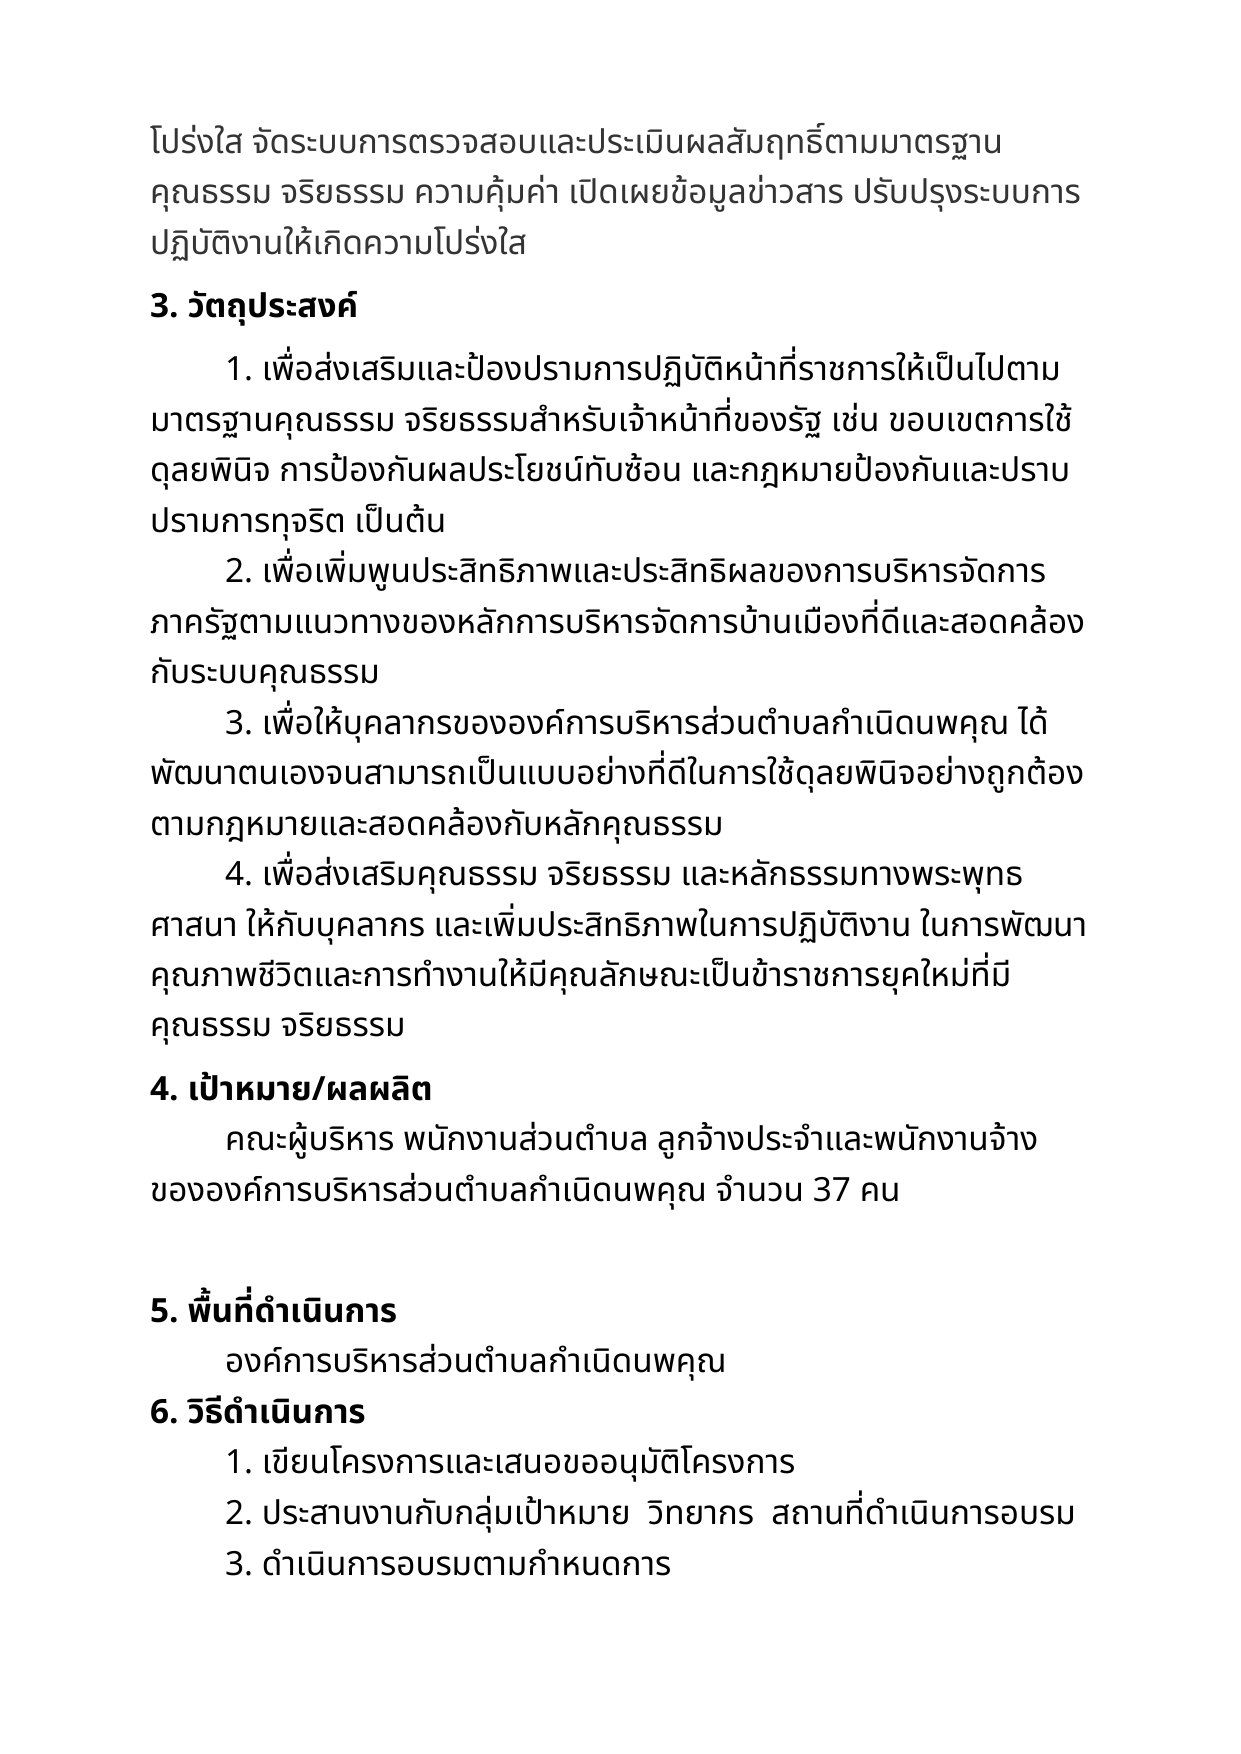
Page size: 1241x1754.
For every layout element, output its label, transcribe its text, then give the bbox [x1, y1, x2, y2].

text 1. เขียนโครงการและเสนอขออนุมัติโครงการ [150, 1438, 1090, 1489]
text องค์การบริหารส่วนตำบลกำเนิดนพคุณ [150, 1337, 1063, 1387]
text 3. เพื่อให้บุคลากรขององค์การบริหารส่วนตำบลกำเนิดนพคุณ ได้พัฒนาตนเองจนสามารถเป็นแบบอย่างที่ดีในการใช้ดุลยพินิจอย่างถูกต้องตามกฎหมายและสอดคล้องกับหลักคุณธรรม [150, 698, 1095, 850]
text 5. พื้นที่ดำเนินการ [150, 1286, 1063, 1337]
text 2. เพื่อเพิ่มพูนประสิทธิภาพและประสิทธิผลของการบริหารจัดการภาครัฐตามแนวทางของหลักการบริหารจัดการบ้านเมืองที่ดีและสอดคล้องกับระบบคุณธรรม [150, 547, 1095, 698]
text คณะผู้บริหาร พนักงานส่วนตำบล ลูกจ้างประจำและพนักงานจ้างขององค์การบริหารส่วนตำบลกำเนิดนพคุณ จำนวน 37 คน [150, 1115, 1063, 1216]
text 1. เพื่อส่งเสริมและป้องปรามการปฏิบัติหน้าที่ราชการให้เป็นไปตามมาตรฐานคุณธรรม จริยธรรมสำหรับเจ้าหน้าที่ของรัฐ เช่น ขอบเขตการใช้ดุลยพินิจ การป้องกันผลประโยชน์ทับซ้อน และกฎหมายป้องกันและปราบปรามการทุจริต เป็นต้น [150, 345, 1090, 547]
text 3. วัตถุประสงค์ [150, 282, 1090, 333]
text 4. เพื่อส่งเสริมคุณธรรม จริยธรรม และหลักธรรมทางพระพุทธศาสนา ให้กับบุคลากร และเพิ่มประสิทธิภาพในการปฏิบัติงาน ในการพัฒนาคุณภาพชีวิตและการทำงานให้มีคุณลักษณะเป็นข้าราชการยุคใหม่ที่มีคุณธรรม จริยธรรม [150, 850, 1090, 1052]
text 3. ดำเนินการอบรมตามกำหนดการ [150, 1539, 1090, 1590]
text 2. ประสานงานกับกลุ่มเป้าหมาย วิทยากร สถานที่ดำเนินการอบรม [150, 1489, 1090, 1539]
text 6. วิธีดำเนินการ [150, 1387, 1063, 1438]
text 4. เป้าหมาย/ผลผลิต [150, 1064, 1090, 1115]
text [150, 118, 1090, 269]
